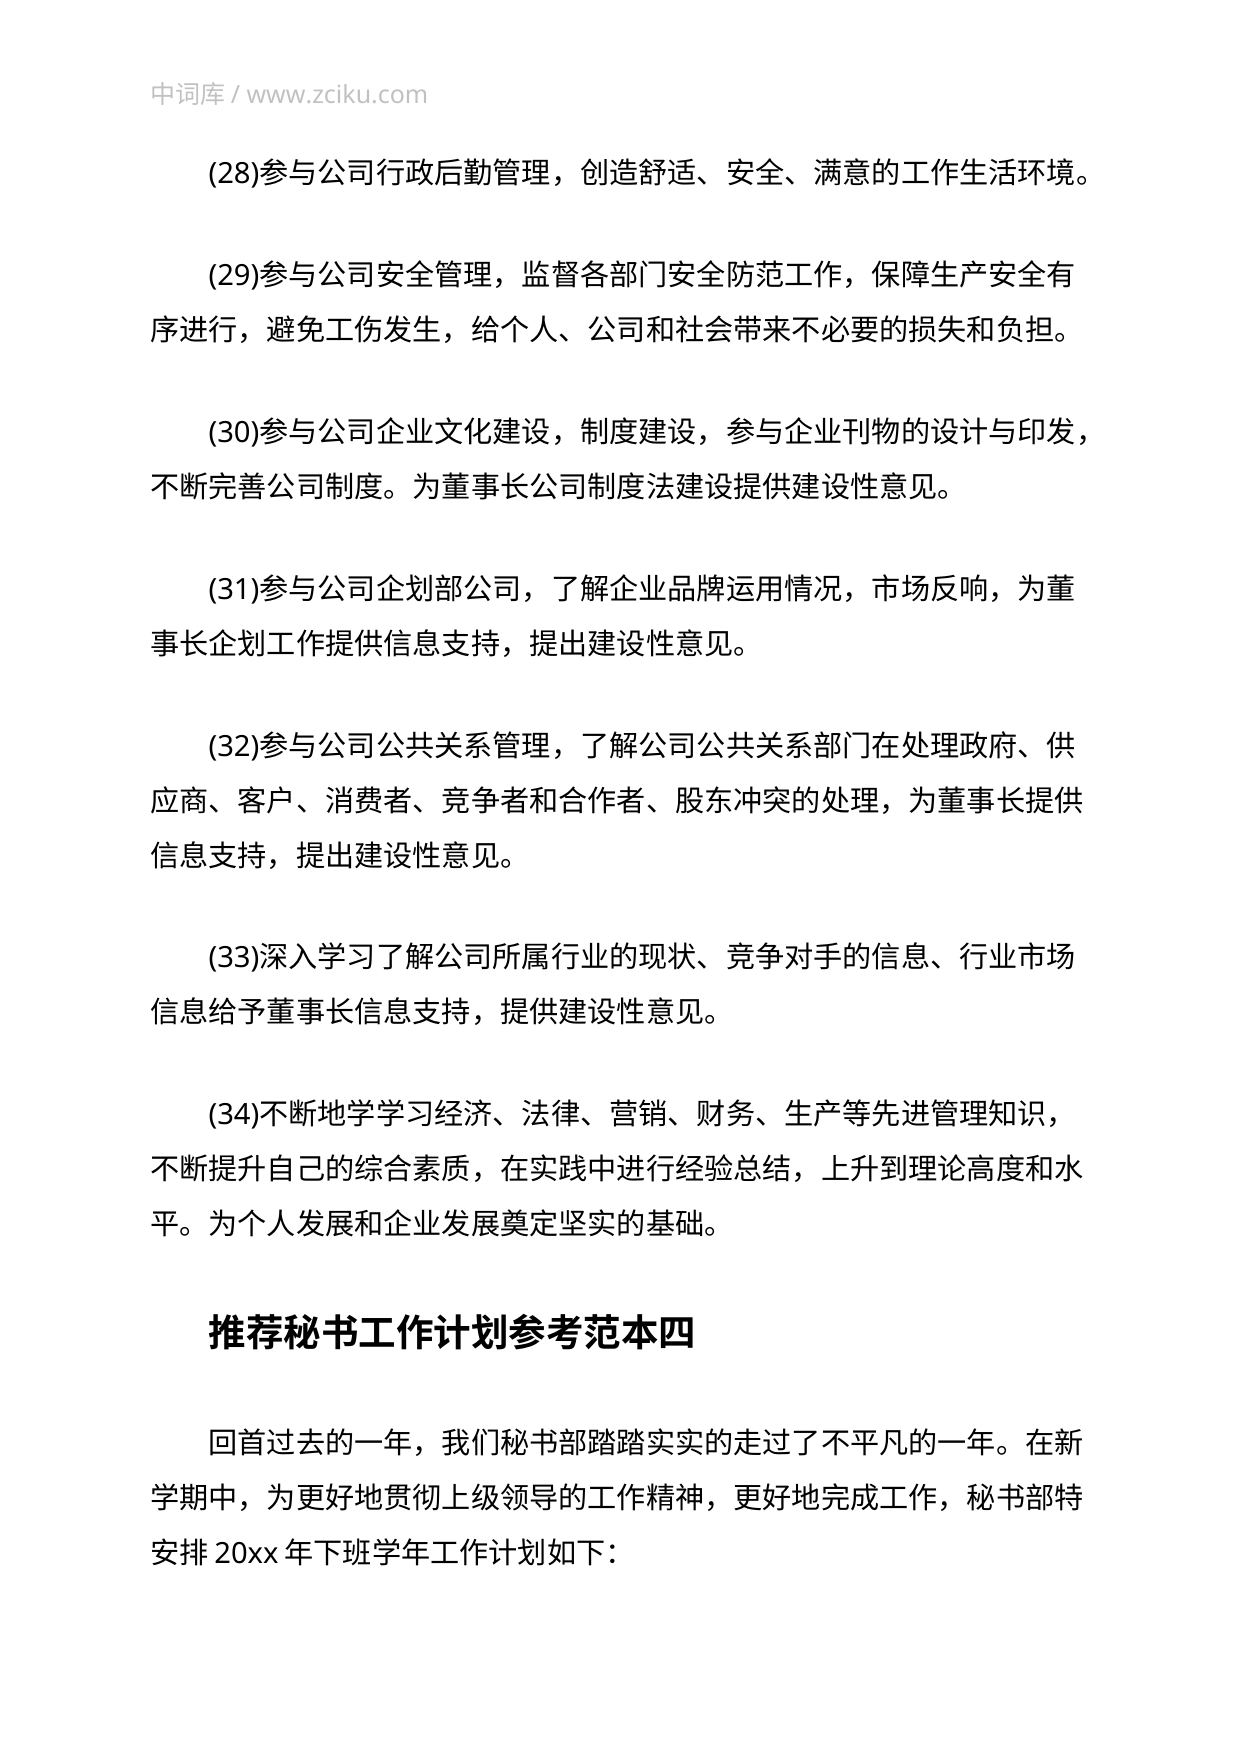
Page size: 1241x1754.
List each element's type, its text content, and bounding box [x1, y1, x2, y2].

text (28)参与公司行政后勤管理，创造舒适、安全、满意的工作生活环境。 [150, 150, 1090, 192]
text 推荐秘书工作计划参考范本四 [150, 1302, 1090, 1357]
text (34)不断地学学习经济、法律、营销、财务、生产等先进管理知识，不断提升自己的综合素质，在实践中进行经验总结，上升到理论高度和水平。为个人发展和企业发展奠定坚实的基础。 [150, 1091, 1090, 1243]
text (31)参与公司企划部公司，了解企业品牌运用情况，市场反响，为董事长企划工作提供信息支持，提出建设性意见。 [150, 566, 1090, 663]
text 回首过去的一年，我们秘书部踏踏实实的走过了不平凡的一年。在新学期中，为更好地贯彻上级领导的工作精神，更好地完成工作，秘书部特安排20xx年下班学年工作计划如下： [150, 1420, 1090, 1572]
text (33)深入学习了解公司所属行业的现状、竞争对手的信息、行业市场信息给予董事长信息支持，提供建设性意见。 [150, 934, 1090, 1031]
text (29)参与公司安全管理，监督各部门安全防范工作，保障生产安全有序进行，避免工伤发生，给个人、公司和社会带来不必要的损失和负担。 [150, 252, 1090, 349]
text (32)参与公司公共关系管理，了解公司公共关系部门在处理政府、供应商、客户、消费者、竞争者和合作者、股东冲突的处理，为董事长提供信息支持，提出建设性意见。 [150, 722, 1090, 874]
text (30)参与公司企业文化建设，制度建设，参与企业刊物的设计与印发，不断完善公司制度。为董事长公司制度法建设提供建设性意见。 [150, 409, 1090, 506]
